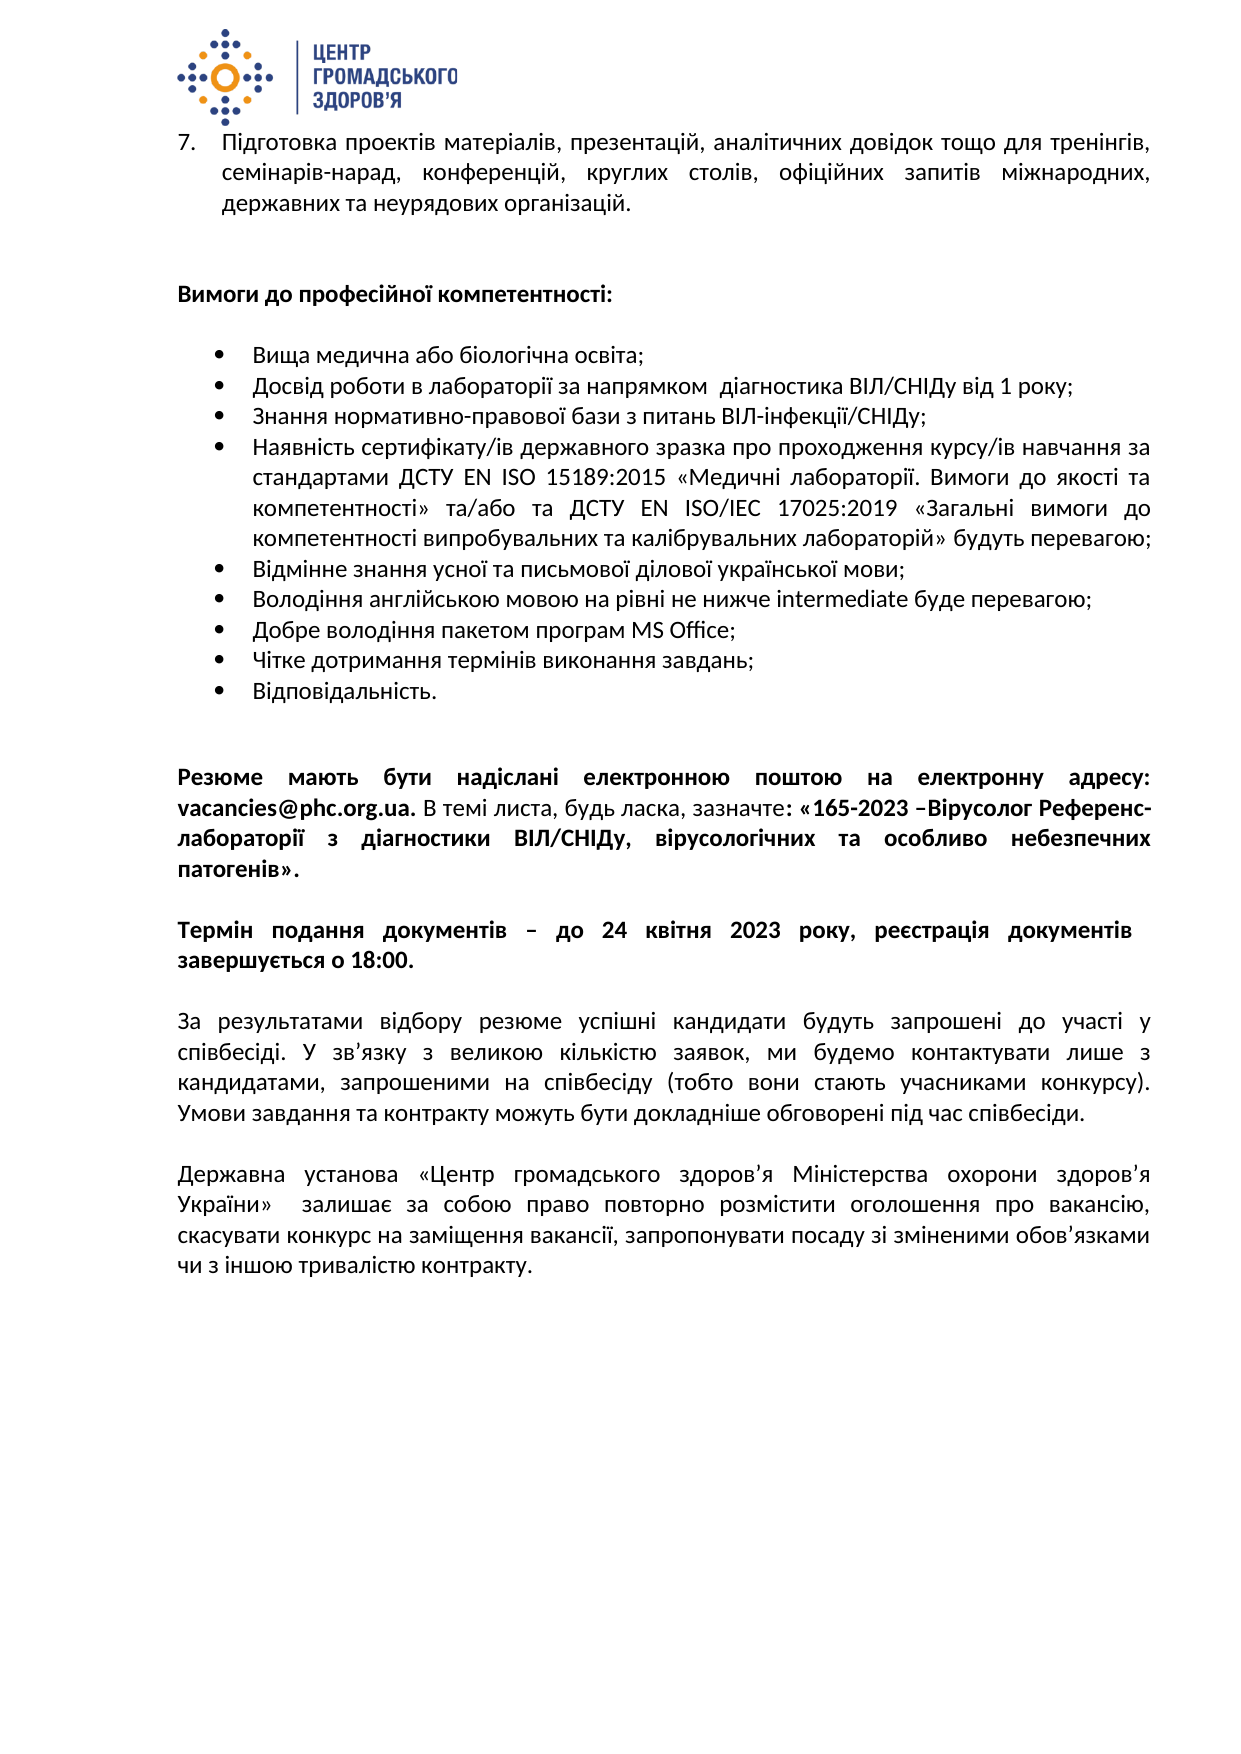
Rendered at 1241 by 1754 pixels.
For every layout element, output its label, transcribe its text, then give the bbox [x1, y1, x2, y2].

text Вимоги до професійної компетентності: [177, 278, 1152, 309]
list Підготовка проектів матеріалів, презентацій, аналітичних довідок тощо для тренінгів, семінарів-нарад, конференцій, круглих столів, офіційних запитів міжнародних, державних та неурядових організацій. [177, 126, 1152, 217]
text За результатами відбору резюме успішні кандидати будуть запрошені до участі у співбесіді. У зв’язку з великою кількістю заявок, ми будемо контактувати лише з кандидатами, запрошеними на співбесіду (тобто вони стають учасниками конкурсу). Умови завдання та контракту можуть бути докладніше обговорені під час співбесіди. [177, 1005, 1152, 1127]
list Досвід роботи в лабораторії за напрямком діагностика ВІЛ/СНІДу від 1 року; [215, 370, 1152, 401]
text Державна установа «Центр громадського здоров’я Міністерства охорони здоров’я України» залишає за собою право повторно розмістити оголошення про вакансію, скасувати конкурс на заміщення вакансії, запропонувати посаду зі зміненими обов’язками чи з іншою тривалістю контракту. [177, 1158, 1152, 1280]
list Наявність сертифікату/ів державного зразка про проходження курсу/ів навчання за стандартами ДСТУ EN ISO 15189:2015 «Медичні лабораторії. Вимоги до якості та компетентності» та/або та ДСТУ EN ISO/IEC 17025:2019 «Загальні вимоги до компетентності випробувальних та калібрувальних лабораторій» будуть перевагою; [215, 431, 1152, 553]
list Чітке дотримання термінів виконання завдань; [215, 645, 1152, 675]
picture [177, 29, 458, 126]
list Вища медична або біологічна освіта; [215, 339, 1152, 370]
list Добре володіння пакетом програм MS Office; [215, 614, 1152, 645]
list Знання нормативно-правової бази з питань ВІЛ-інфекції/СНІДу; [215, 401, 1152, 431]
text Термін подання документів – до 24 квітня 2023 року, реєстрація документів завершується о 18:00. [177, 914, 1152, 975]
list Володіння англійською мовою на рівні не нижче intermediate буде перевагою; [215, 584, 1152, 614]
list Відповідальність. [215, 675, 1152, 706]
list Відмінне знання усної та письмової ділової української мови; [215, 553, 1152, 584]
text Резюме мають бути надіслані електронною поштою на електронну адресу: vacancies@phc.org.ua. В темі листа, будь ласка, зазначте: «165-2023 –Вірусолог Референс-лабораторії з діагностики ВІЛ/СНІДу, вірусологічних та особливо небезпечних патогенів». [177, 761, 1152, 883]
